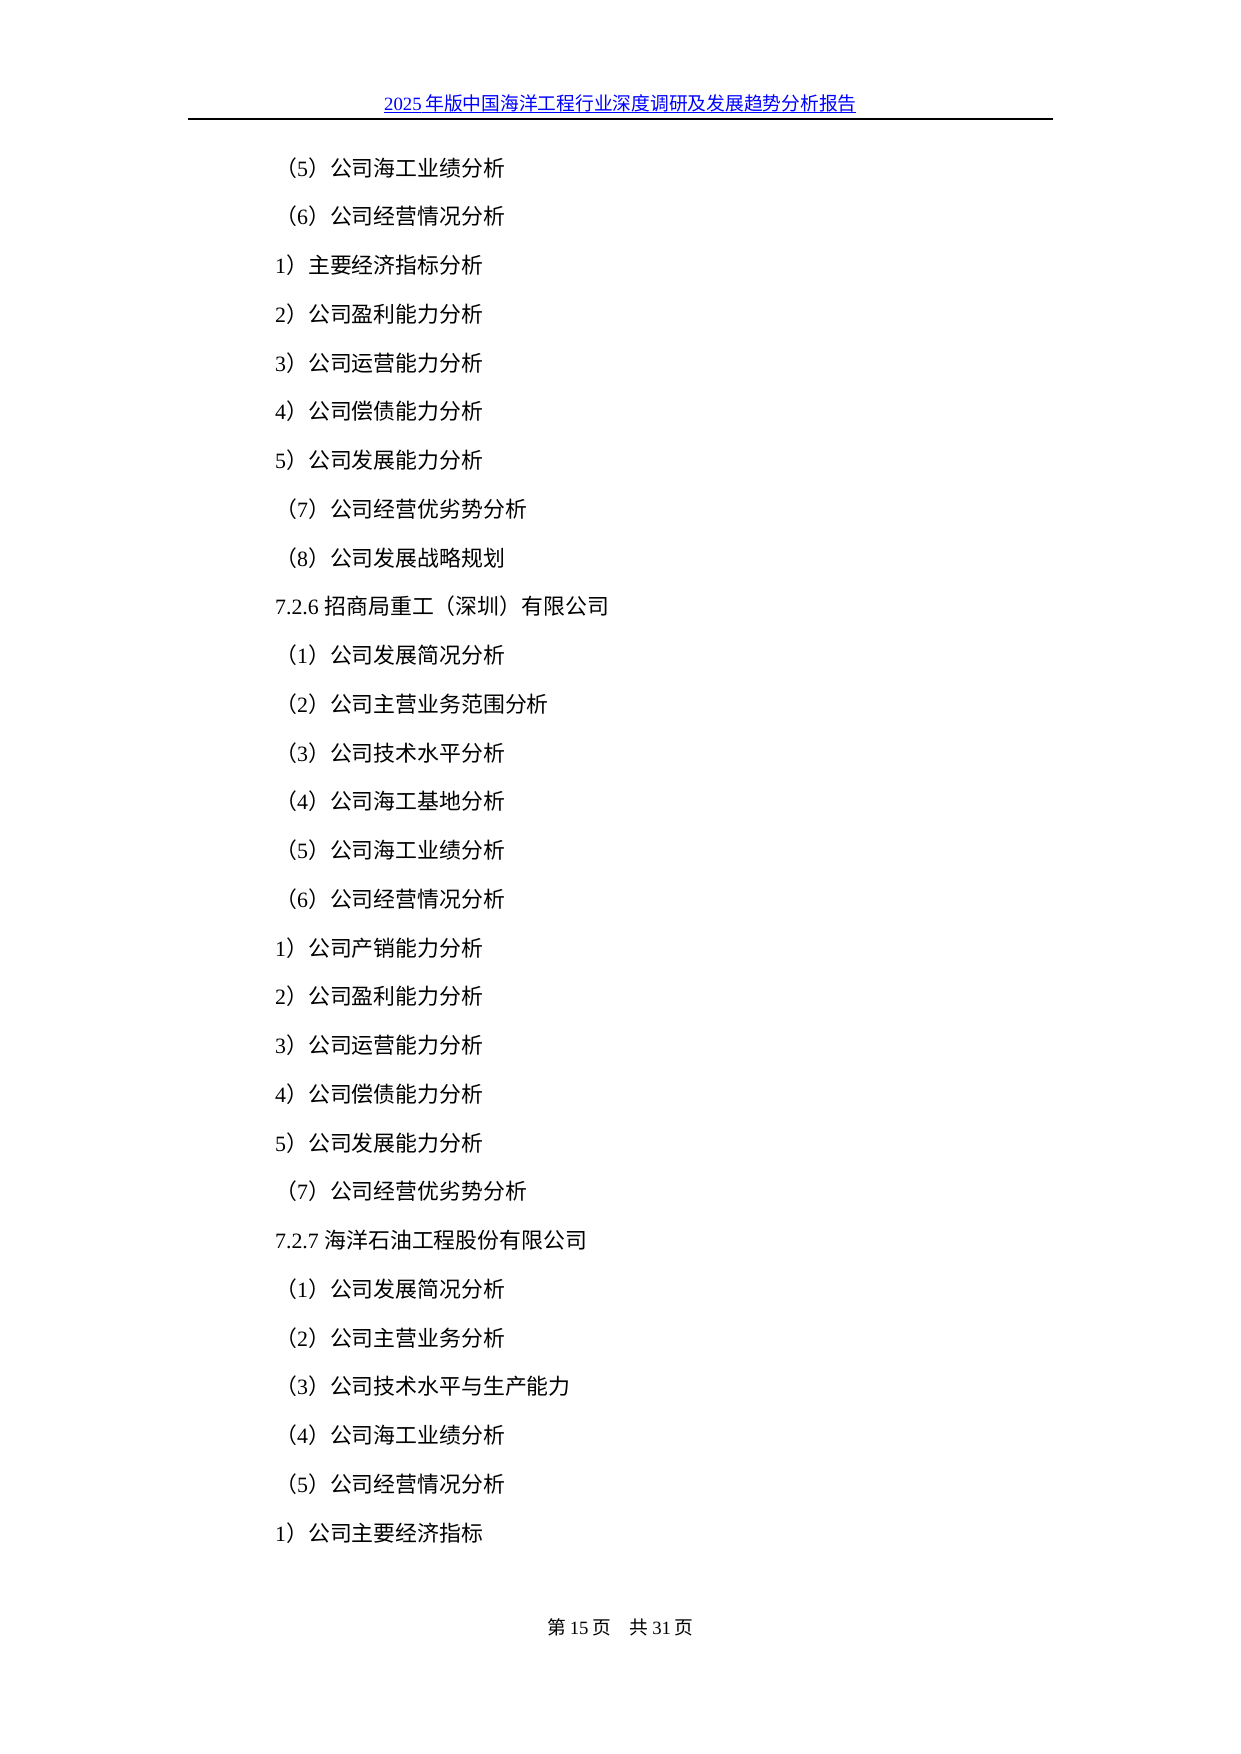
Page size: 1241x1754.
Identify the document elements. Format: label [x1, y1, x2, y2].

text [187, 150, 1053, 1548]
